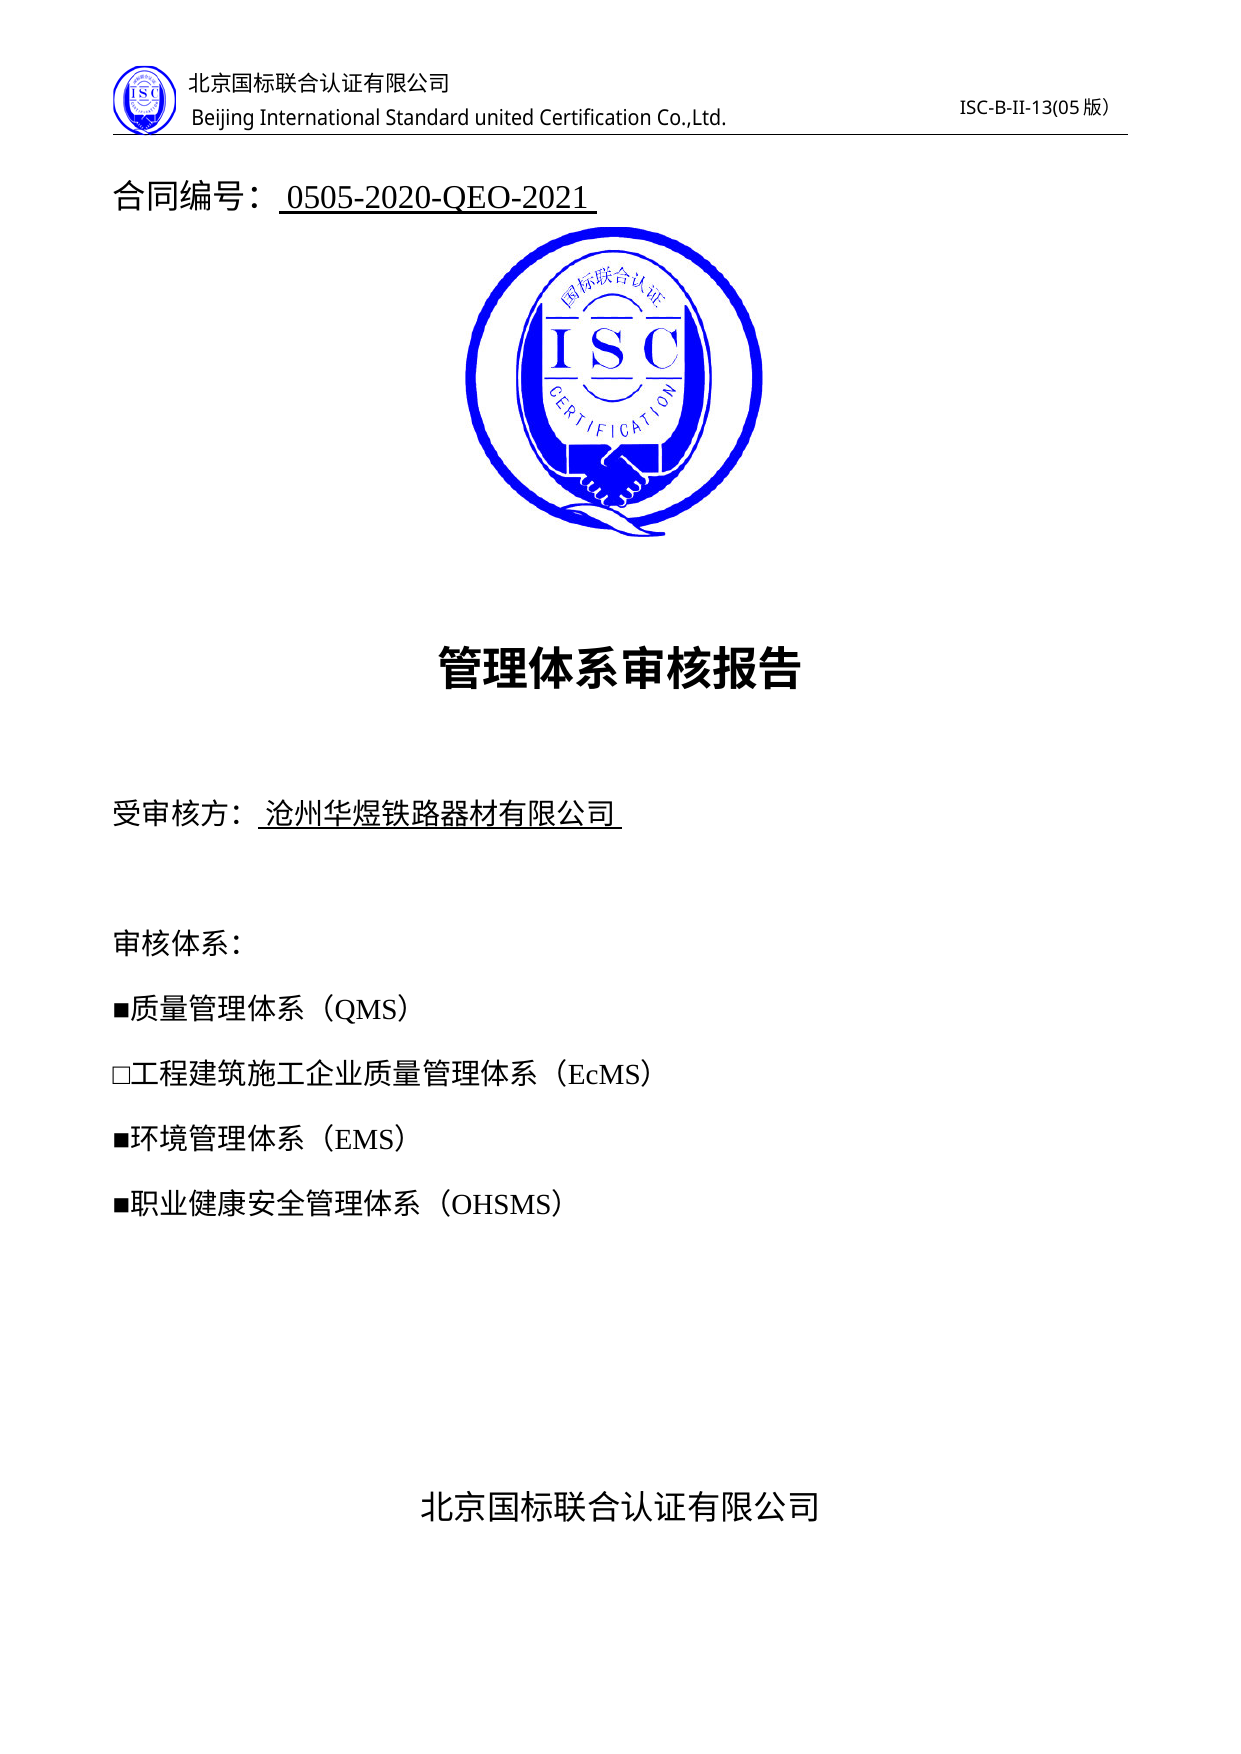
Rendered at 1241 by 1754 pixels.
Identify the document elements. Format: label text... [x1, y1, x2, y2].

text □工程建筑施工企业质量管理体系（EcMS） [112, 1039, 1128, 1104]
text 合同编号： 0505-2020-QEO-2021 [112, 162, 1128, 227]
picture [465, 227, 775, 537]
text ■环境管理体系（EMS） [112, 1104, 1128, 1169]
text 北京国标联合认证有限公司 [112, 1472, 1128, 1537]
picture [112, 65, 176, 134]
text ■职业健康安全管理体系（OHSMS） [112, 1169, 1128, 1234]
text 管理体系审核报告 [112, 617, 1128, 714]
text ■质量管理体系（QMS） [112, 974, 1128, 1039]
text 审核体系： [112, 909, 1128, 974]
text 受审核方： 沧州华煜铁路器材有限公司 [112, 779, 1128, 844]
